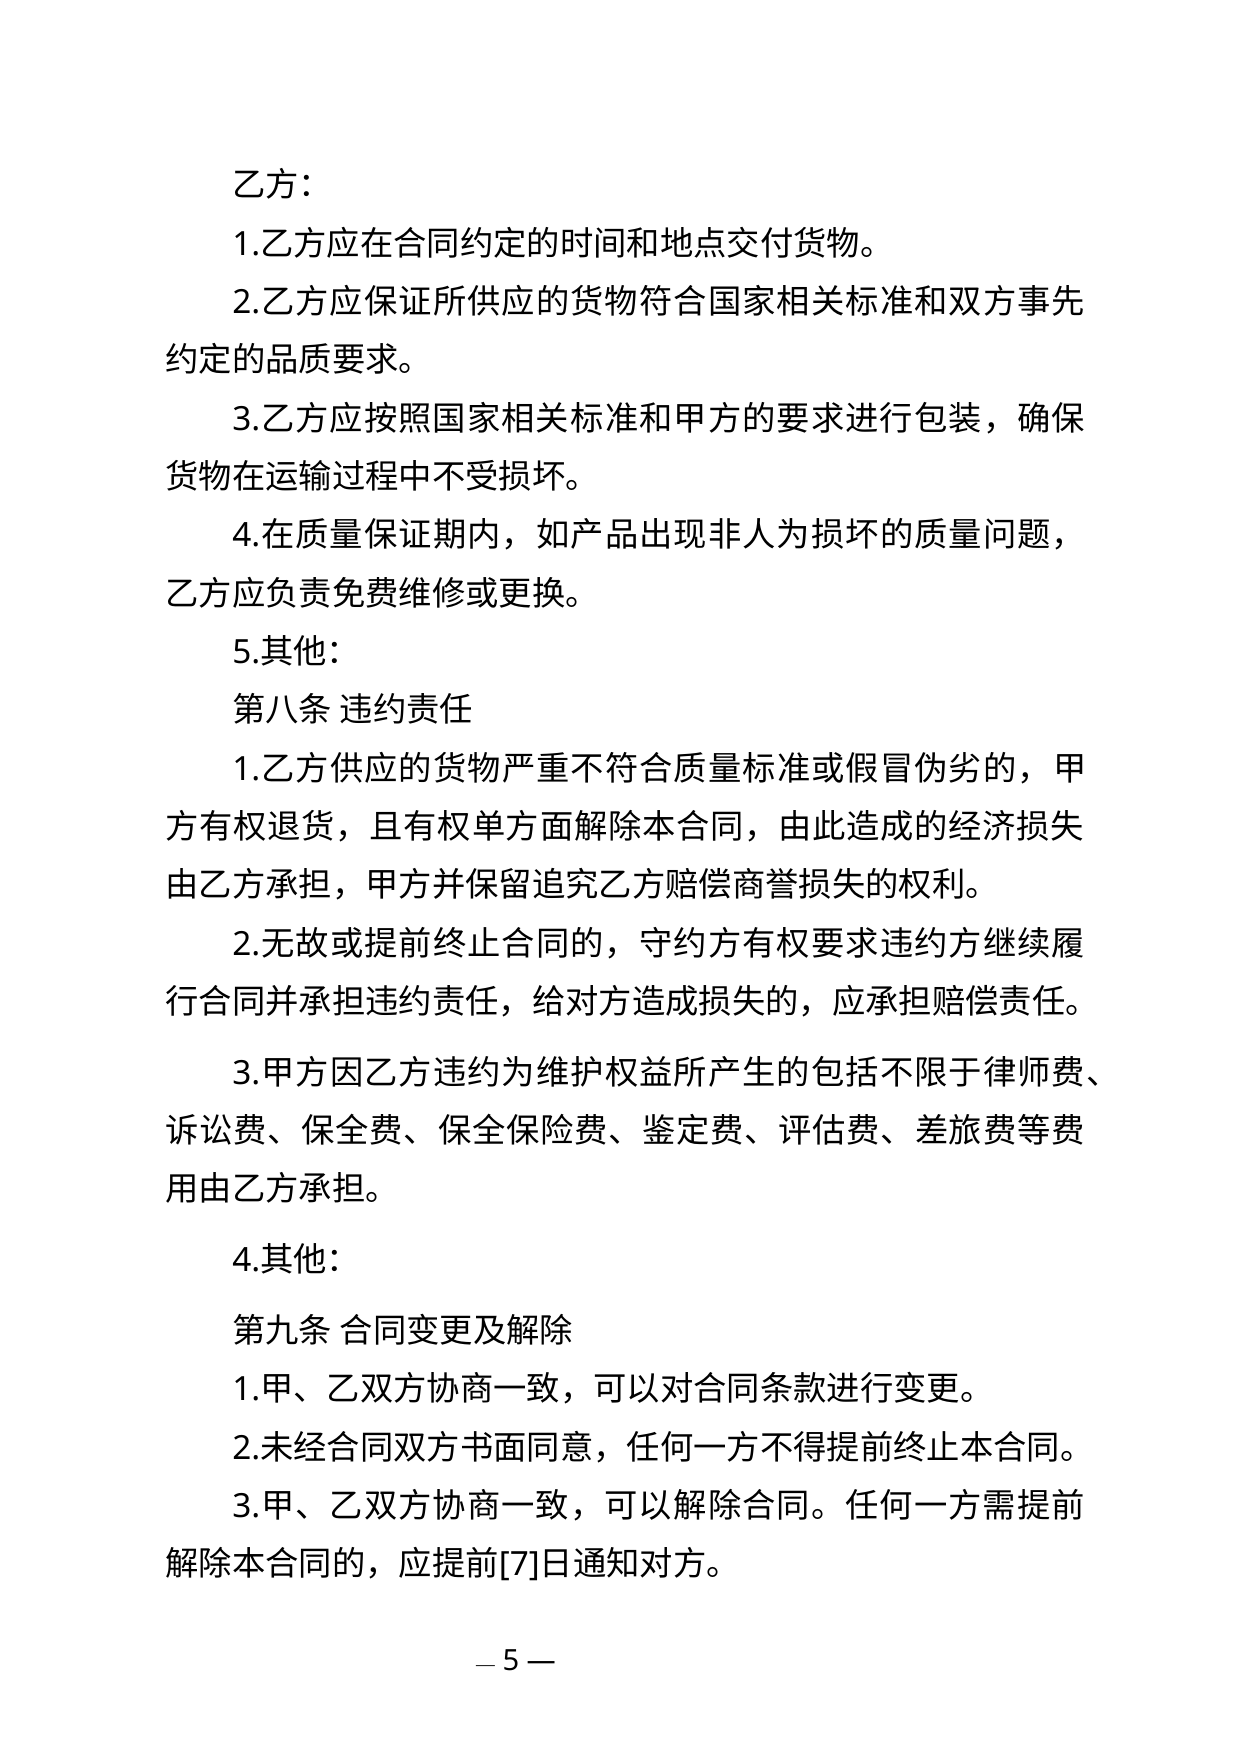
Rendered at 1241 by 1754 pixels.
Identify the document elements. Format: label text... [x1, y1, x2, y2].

text 第九条 合同变更及解除 [165, 1296, 1087, 1354]
text 第八条 违约责任 [165, 675, 1087, 733]
text 1.乙方应在合同约定的时间和地点交付货物。 [165, 208, 1087, 267]
text 3.甲、乙双方协商一致，可以解除合同。任何一方需提前解除本合同的，应提前[7]日通知对方。 [165, 1471, 1087, 1587]
text 4.其他： [165, 1225, 1087, 1283]
text 3.乙方应按照国家相关标准和甲方的要求进行包装，确保货物在运输过程中不受损坏。 [165, 383, 1087, 500]
text 1.乙方供应的货物严重不符合质量标准或假冒伪劣的，甲方有权退货，且有权单方面解除本合同，由此造成的经济损失由乙方承担，甲方并保留追究乙方赔偿商誉损失的权利。 [165, 733, 1087, 908]
text 2.未经合同双方书面同意，任何一方不得提前终止本合同。 [165, 1412, 1087, 1471]
text 2.乙方应保证所供应的货物符合国家相关标准和双方事先约定的品质要求。 [165, 267, 1087, 383]
text 5.其他： [165, 617, 1087, 675]
text 1.甲、乙双方协商一致，可以对合同条款进行变更。 [165, 1354, 1087, 1412]
text 3.甲方因乙方违约为维护权益所产生的包括不限于律师费、诉讼费、保全费、保全保险费、鉴定费、评估费、差旅费等费用由乙方承担。 [165, 1037, 1087, 1212]
text 4.在质量保证期内，如产品出现非人为损坏的质量问题，乙方应负责免费维修或更换。 [165, 500, 1087, 617]
text 乙方： [165, 150, 1087, 208]
text 2.无故或提前终止合同的，守约方有权要求违约方继续履行合同并承担违约责任，给对方造成损失的，应承担赔偿责任。 [165, 908, 1087, 1025]
